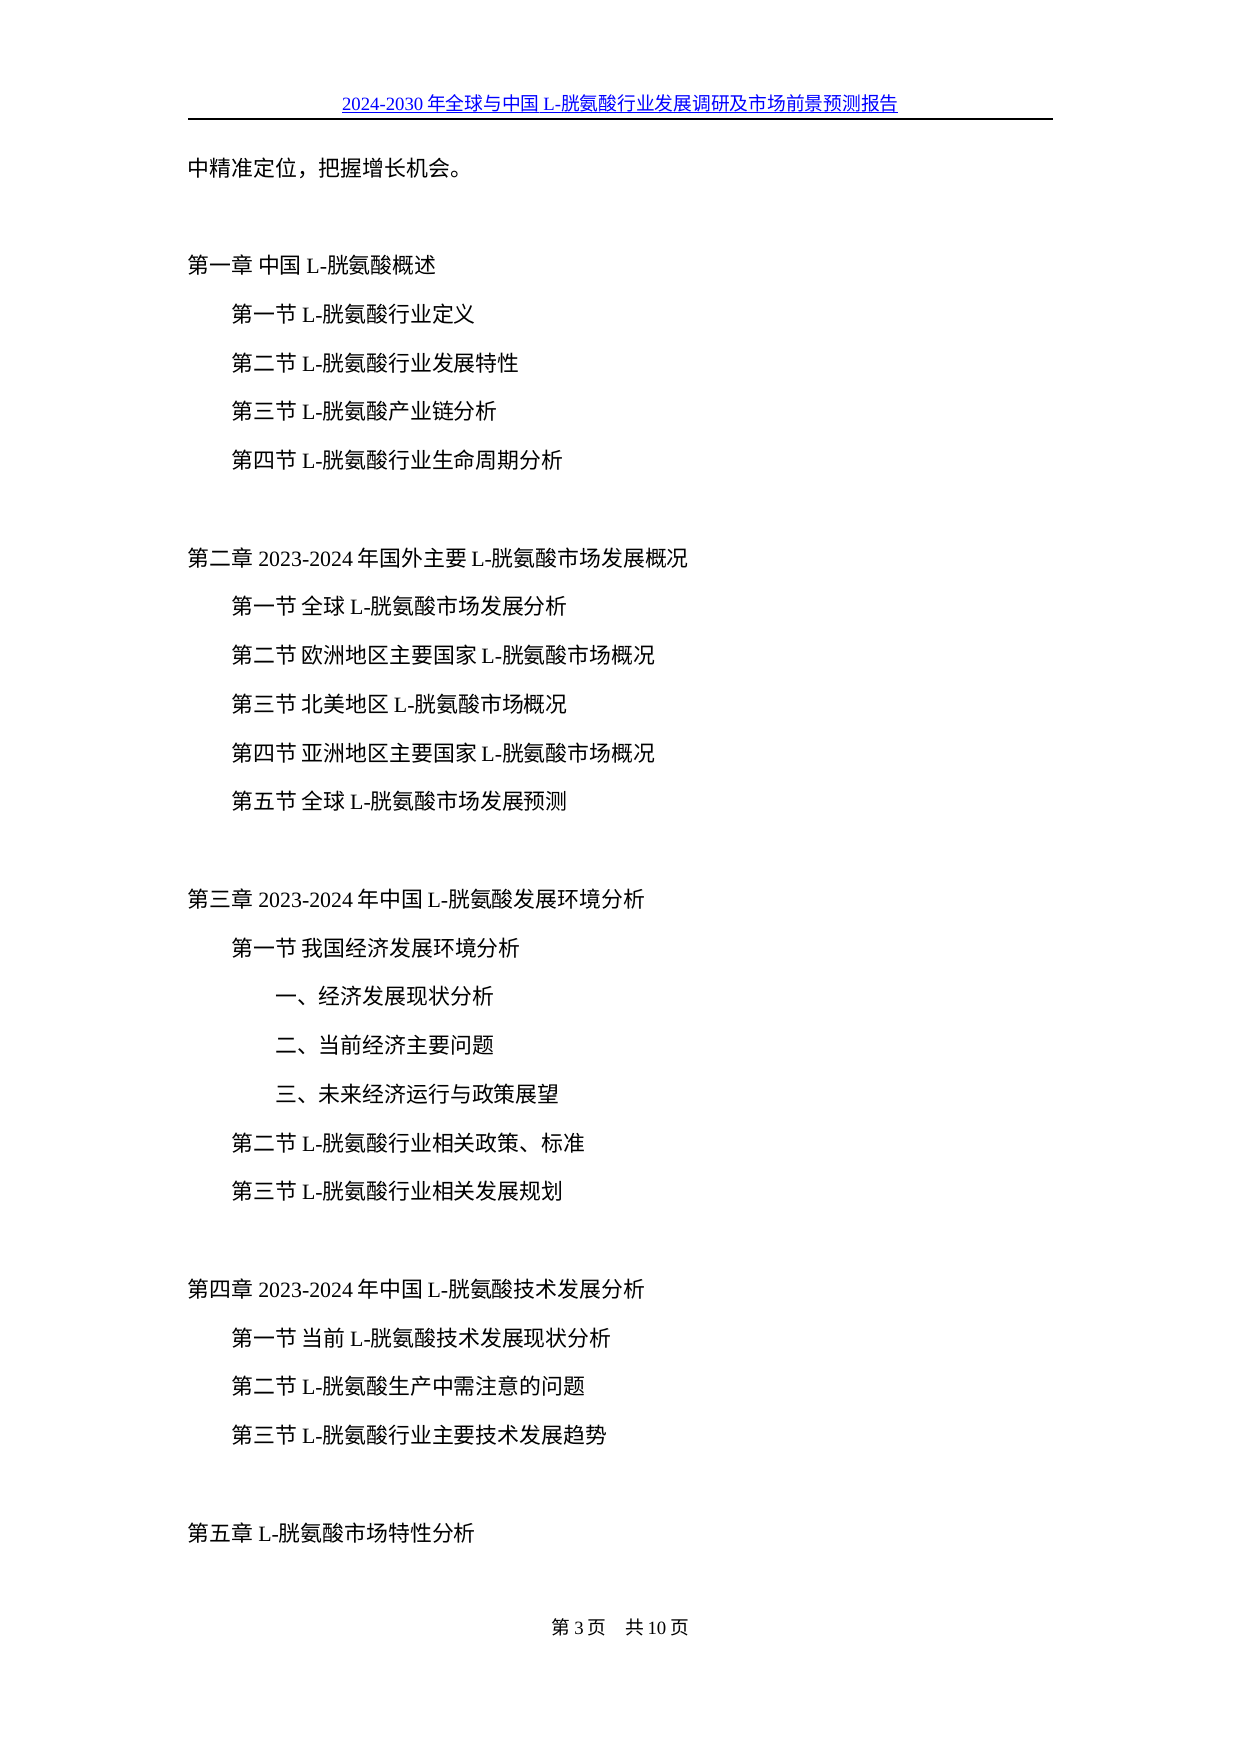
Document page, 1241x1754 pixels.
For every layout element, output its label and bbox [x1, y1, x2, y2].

text [187, 150, 1053, 1548]
